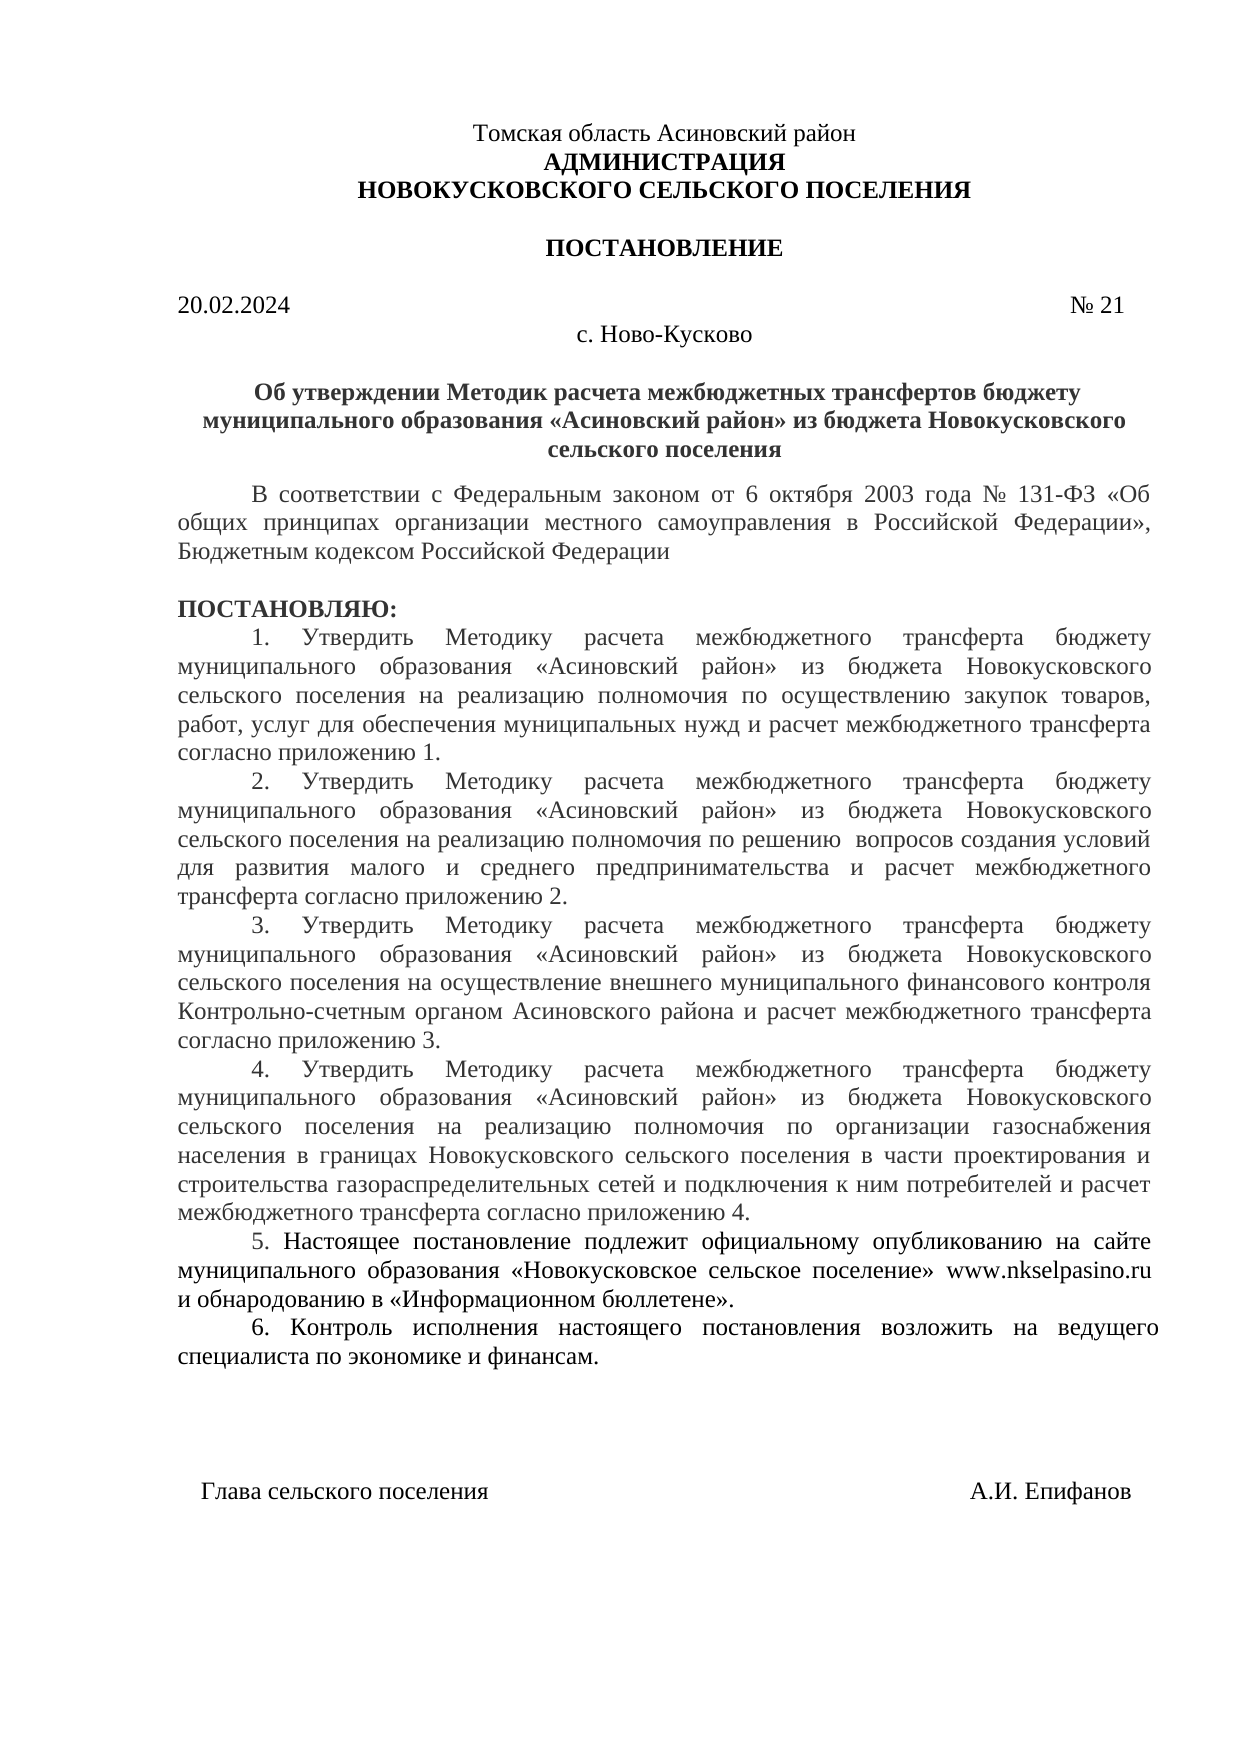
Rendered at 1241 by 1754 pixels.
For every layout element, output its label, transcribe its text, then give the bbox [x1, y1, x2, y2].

text 2. Утвердить Методику расчета межбюджетного трансферта бюджету муниципального образования «Асиновский район» из бюджета Новокусковского сельского поселения на реализацию полномочия по решению вопросов создания условий для развития малого и среднего предпринимательства и расчет межбюджетного трансферта согласно приложению 2. [177, 766, 1152, 910]
subtitle с. Ново-Кусково [177, 319, 1152, 348]
subtitle ПОСТАНОВЛЕНИЕ [177, 233, 1152, 262]
text 20.02.2024 № 21 [177, 291, 1152, 319]
text ПОСТАНОВЛЯЮ: [177, 594, 1152, 622]
text 6. Контроль исполнения настоящего постановления возложить на ведущего специалиста по экономике и финансам. [177, 1312, 1160, 1370]
text В соответствии с Федеральным законом от 6 октября 2003 года № 131-ФЗ «Об общих принципах организации местного самоуправления в Российской Федерации», Бюджетным кодексом Российской Федерации [177, 479, 1152, 565]
text 1. Утвердить Методику расчета межбюджетного трансферта бюджету муниципального образования «Асиновский район» из бюджета Новокусковского сельского поселения на реализацию полномочия по осуществлению закупок товаров, работ, услуг для обеспечения муниципальных нужд и расчет межбюджетного трансферта согласно приложению 1. [177, 622, 1152, 766]
text Томская область Асиновский район [177, 118, 1152, 147]
text АДМИНИСТРАЦИЯ [177, 147, 1152, 176]
text 3. Утвердить Методику расчета межбюджетного трансферта бюджету муниципального образования «Асиновский район» из бюджета Новокусковского сельского поселения на осуществление внешнего муниципального финансового контроля Контрольно-счетным органом Асиновского района и расчет межбюджетного трансферта согласно приложению 3. [177, 910, 1152, 1054]
text НОВОКУСКОВСКОГО СЕЛЬСКОГО ПОСЕЛЕНИЯ [177, 176, 1152, 204]
text Об утверждении Методик расчета межбюджетных трансфертов бюджету муниципального образования «Асиновский район» из бюджета Новокусковского сельского поселения [177, 377, 1152, 463]
text Глава сельского поселения А.И. Епифанов [177, 1476, 1152, 1505]
text 4. Утвердить Методику расчета межбюджетного трансферта бюджету муниципального образования «Асиновский район» из бюджета Новокусковского сельского поселения на реализацию полномочия по организации газоснабжения населения в границах Новокусковского сельского поселения в части проектирования и строительства газораспределительных сетей и подключения к ним потребителей и расчет межбюджетного трансферта согласно приложению 4. [177, 1054, 1152, 1226]
text 5. Настоящее постановление подлежит официальному опубликованию на сайте муниципального образования «Новокусковское сельское поселение» www.nkselpasino.ru и обнародованию в «Информационном бюллетене». [177, 1226, 1152, 1312]
